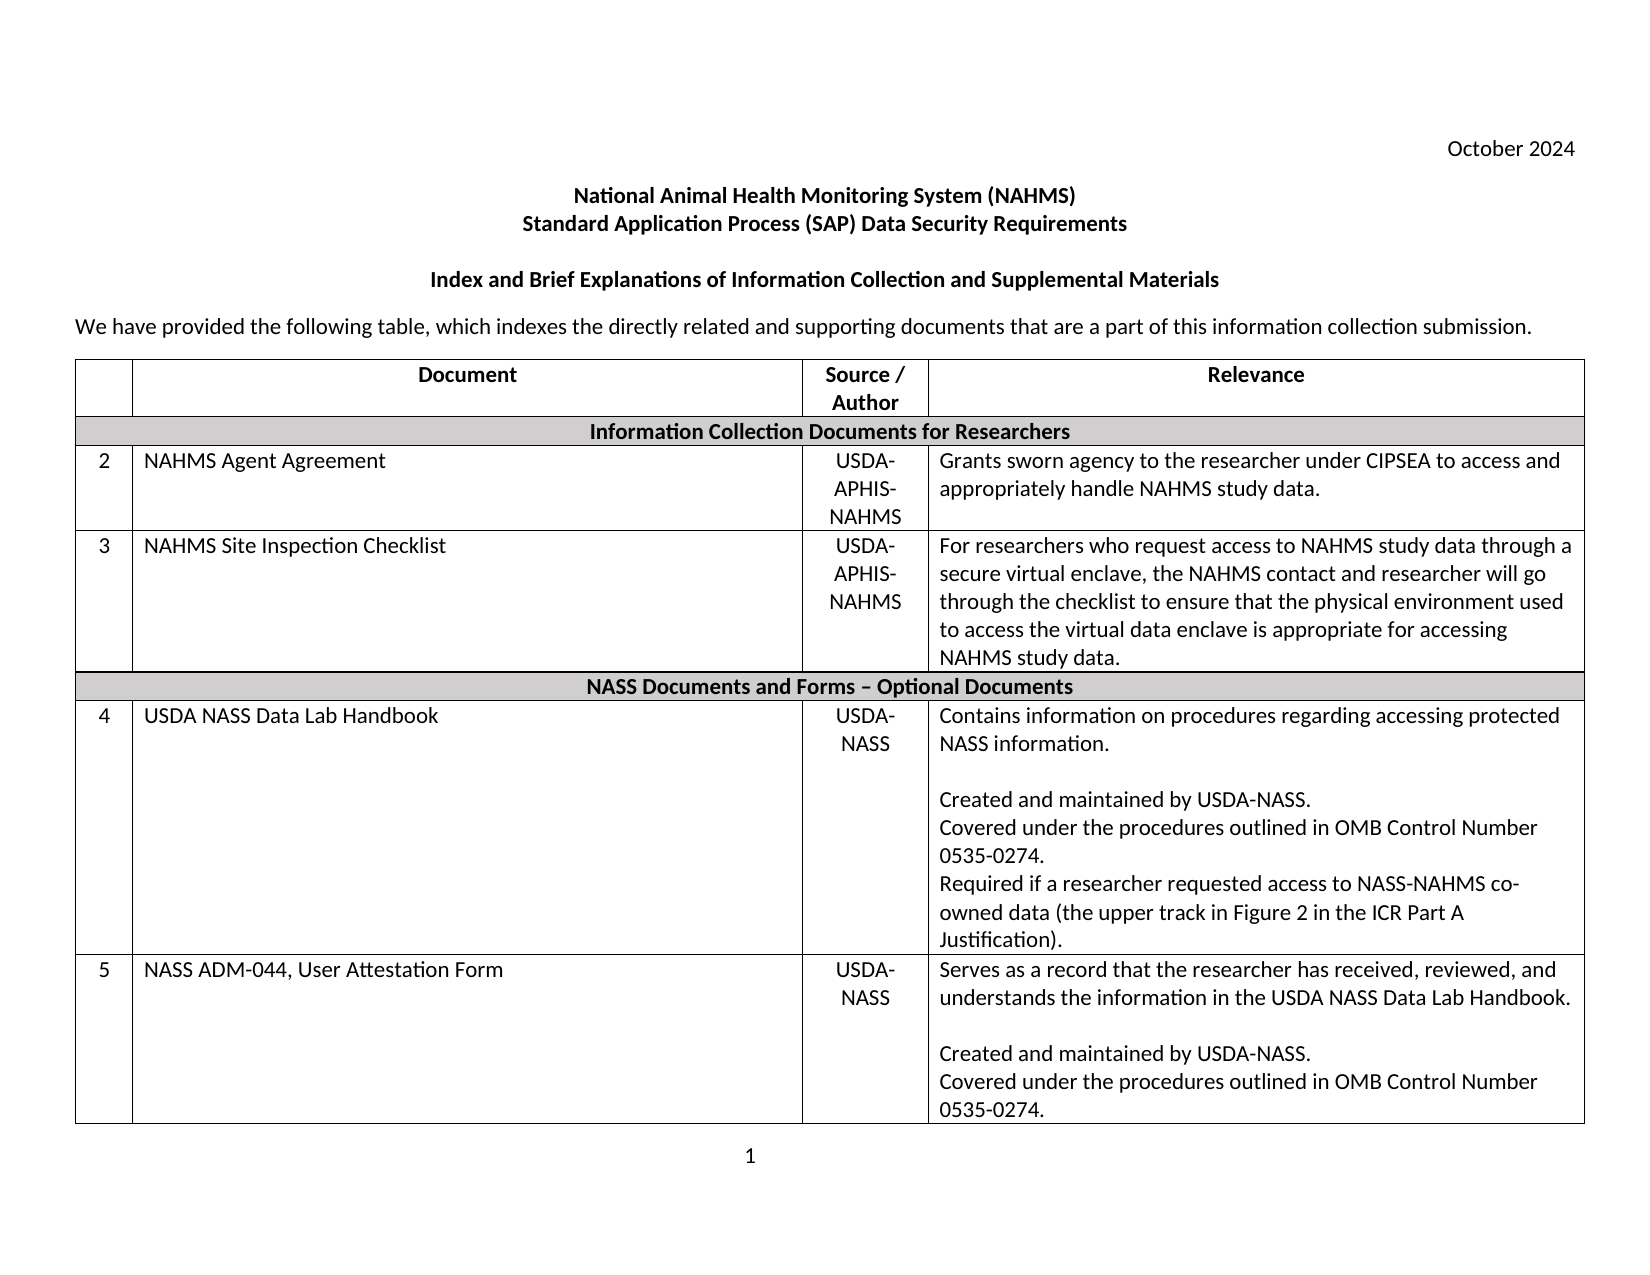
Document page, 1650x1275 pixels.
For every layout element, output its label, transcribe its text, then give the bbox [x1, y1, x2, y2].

table_header Document [133, 360, 802, 416]
table_cell Information Collection Documents for Researchers [76, 417, 1584, 445]
table_header Source / Author [803, 360, 928, 416]
table_cell USDA-NASS [803, 955, 928, 1123]
text Standard Application Process (SAP) Data Security Requirements [75, 209, 1575, 237]
table_cell 3 [76, 531, 132, 671]
table_cell USDA-NASS [803, 701, 928, 954]
text We have provided the following table, which indexes the directly related and supporting documents that are a part of this information collection submission. [75, 312, 1575, 340]
table_cell USDA-APHIS-NAHMS [803, 446, 928, 530]
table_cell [133, 955, 802, 1123]
table_cell 5 [76, 955, 132, 1123]
table_cell NASS Documents and Forms – Optional Documents [76, 673, 1584, 700]
table_header [76, 360, 132, 416]
table_cell NAHMS Agent Agreement [133, 446, 802, 530]
table_header Relevance [929, 360, 1584, 416]
table_cell For researchers who request access to NAHMS study data through a secure virtual enclave, the NAHMS contact and researcher will go through the checklist to ensure that the physical environment used to access the virtual data enclave is appropriate for accessing NAHMS study data. [929, 531, 1584, 671]
table_cell Contains information on procedures regarding accessing protected NASS information. Created and maintained by USDA-NASS. Covered under the procedures outlined in OMB Control Number 0535-0274. Required if a researcher requested access to NASS-NAHMS co-owned data (the upper track in Figure 2 in the ICR Part A Justification). [929, 701, 1584, 954]
table_cell Grants sworn agency to the researcher under CIPSEA to access and appropriately handle NAHMS study data. [929, 446, 1584, 530]
text National Animal Health Monitoring System (NAHMS) [75, 181, 1575, 209]
table_cell 2 [76, 446, 132, 530]
text October 2024 [75, 134, 1575, 162]
table_cell USDA-APHIS-NAHMS [803, 531, 928, 671]
table_cell USDA NASS Data Lab Handbook [133, 701, 802, 954]
text Index and Brief Explanations of Information Collection and Supplemental Materials [75, 265, 1575, 293]
table_cell 4 [76, 701, 132, 954]
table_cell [929, 955, 1584, 1123]
table_cell NAHMS Site Inspection Checklist [133, 531, 802, 671]
